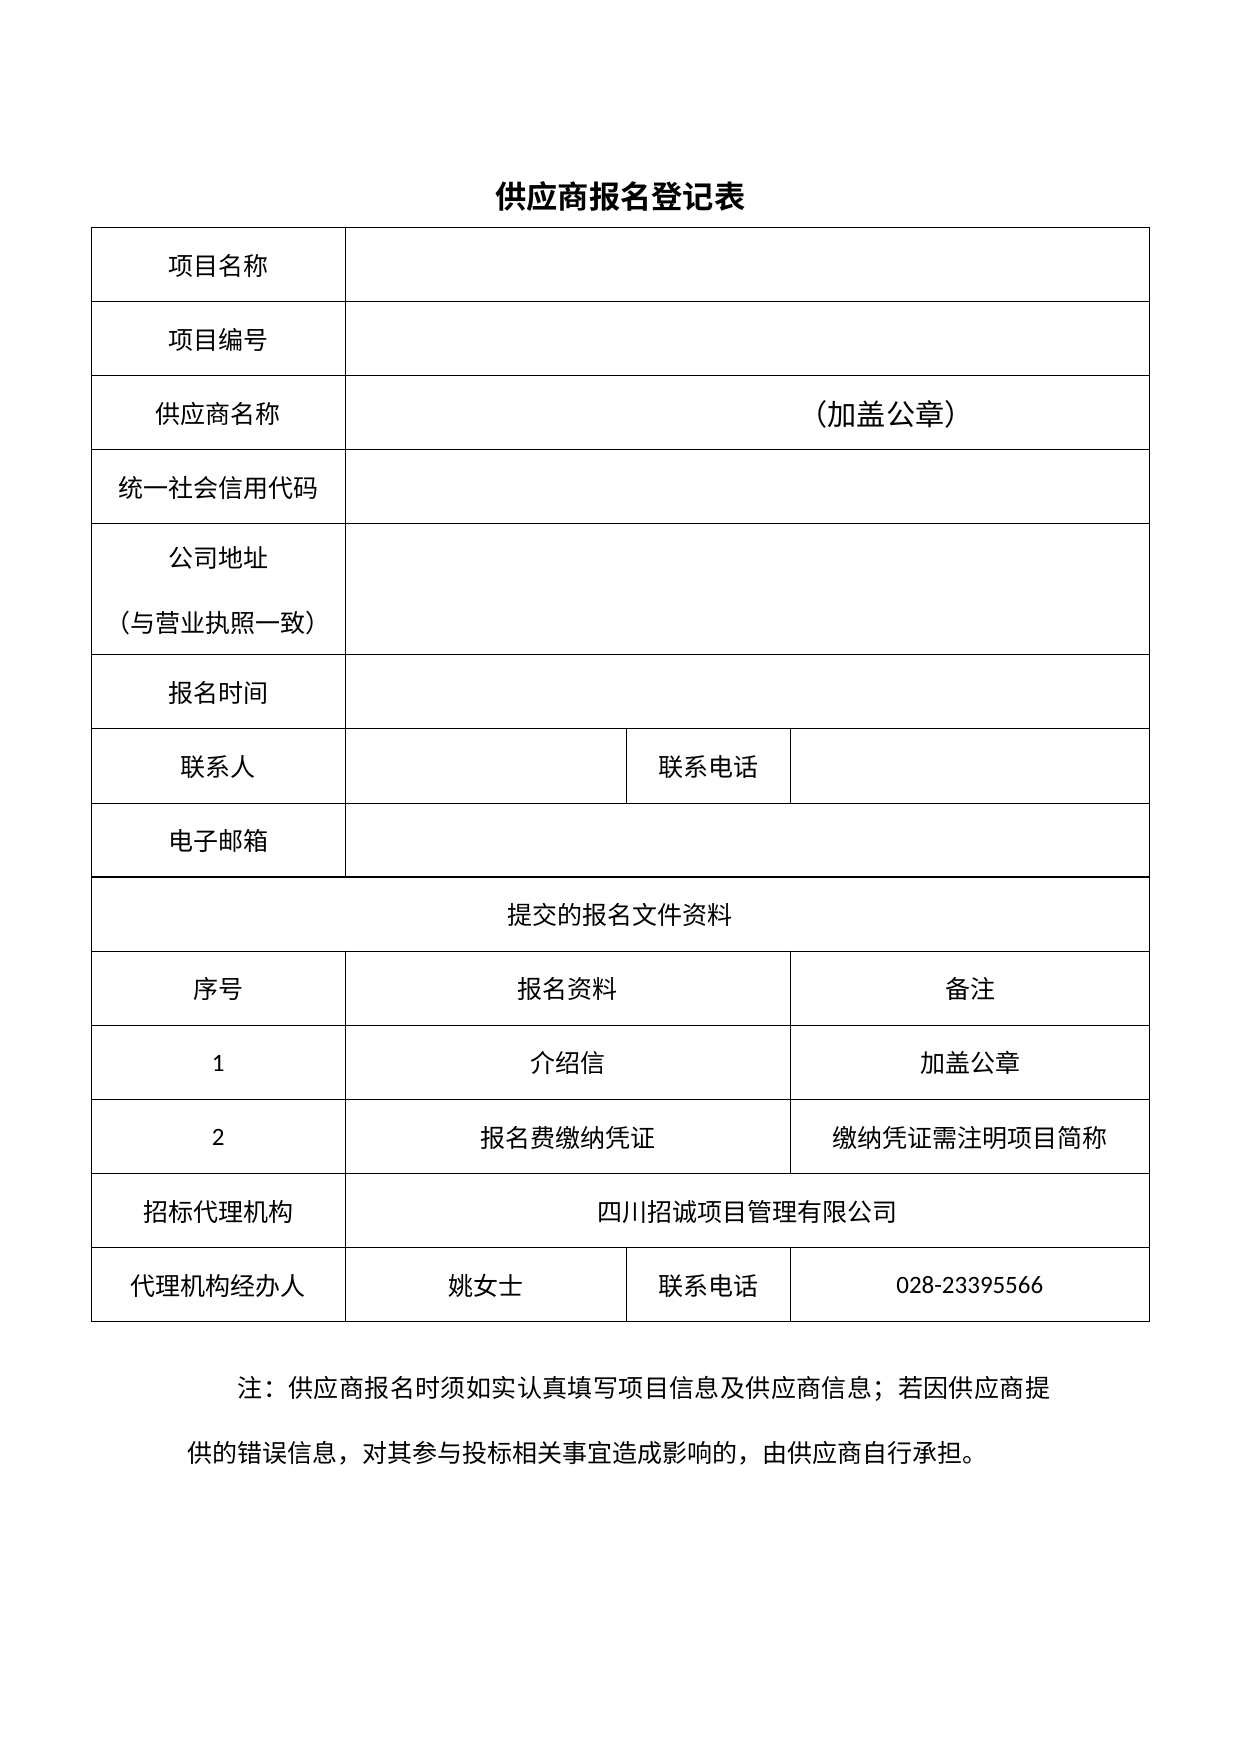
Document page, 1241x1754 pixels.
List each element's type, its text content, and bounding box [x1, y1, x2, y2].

table_cell 提交的报名文件资料 [92, 878, 1149, 951]
table_header 项目名称 [92, 228, 345, 301]
table_cell 联系电话 [627, 1248, 790, 1321]
table_cell [346, 450, 1149, 523]
table_cell 报名费缴纳凭证 [346, 1100, 790, 1173]
table_cell 招标代理机构 [92, 1174, 345, 1247]
table_cell 项目编号 [92, 302, 345, 375]
table_cell [346, 524, 1149, 654]
table_cell [346, 729, 626, 802]
table_cell 序号 [92, 952, 345, 1024]
table_cell 报名资料 [346, 952, 790, 1024]
table_header [346, 228, 1149, 301]
table_cell [346, 302, 1149, 375]
table_cell 介绍信 [346, 1026, 790, 1099]
table_cell [791, 729, 1149, 802]
table_cell 姚女士 [346, 1248, 626, 1321]
table_cell 028-23395566 [791, 1248, 1149, 1321]
table_cell [346, 804, 1149, 876]
table_cell 四川招诚项目管理有限公司 [346, 1174, 1149, 1247]
table_cell 联系电话 [627, 729, 790, 802]
table_cell 统一社会信用代码 [92, 450, 345, 523]
table_cell 电子邮箱 [92, 804, 345, 876]
table_cell 代理机构经办人 [92, 1248, 345, 1321]
text 注：供应商报名时须如实认真填写项目信息及供应商信息；若因供应商提供的错误信息，对其参与投标相关事宜造成影响的，由供应商自行承担。 [187, 1354, 1053, 1484]
table_cell [346, 655, 1149, 728]
table_cell 报名时间 [92, 655, 345, 728]
table_cell （加盖公章） [346, 376, 1149, 449]
table_cell 联系人 [92, 729, 345, 802]
table_cell 备注 [791, 952, 1149, 1024]
table_cell 加盖公章 [791, 1026, 1149, 1099]
text 供应商报名登记表 [187, 162, 1053, 227]
table_cell 1 [92, 1026, 345, 1099]
table_cell 供应商名称 [92, 376, 345, 449]
table_cell 缴纳凭证需注明项目简称 [791, 1100, 1149, 1173]
table_cell 公司地址 （与营业执照一致） [92, 524, 345, 654]
table_cell 2 [92, 1100, 345, 1173]
